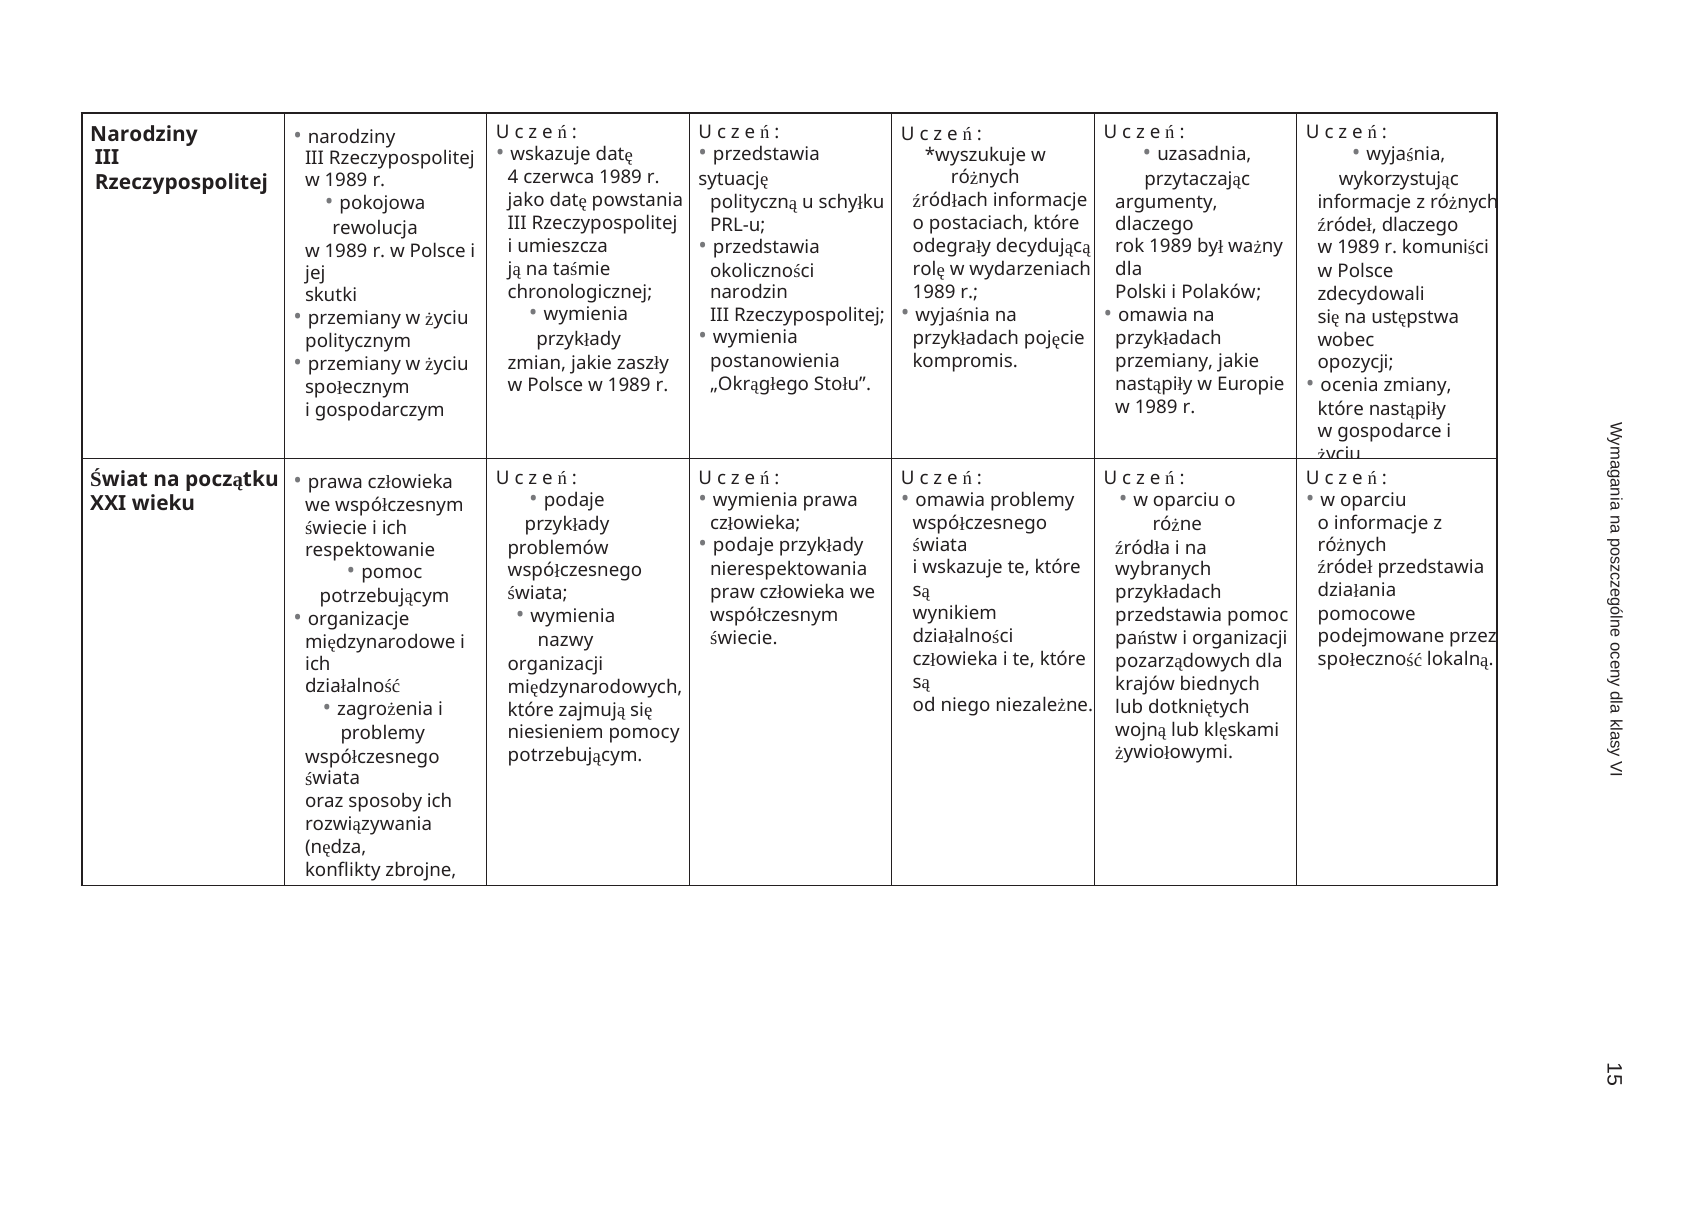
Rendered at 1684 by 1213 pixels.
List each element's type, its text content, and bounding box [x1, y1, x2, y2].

table_header U c z e ń : • wskazuje datę 4 czerwca 1989 r. jako datę powstania III Rzeczypospolitej i umieszcza ją na taśmie chronologicznej; • wymienia przykłady zmian, jakie zaszły w Polsce w 1989 r. [487, 114, 689, 458]
table_cell U c z e ń : • w oparciu o informacje z różnych źródeł przedstawia działania pomocowe podejmowane przez społeczność lokalną. [1297, 459, 1496, 885]
table_header Narodziny III Rzeczypospolitej [83, 114, 284, 458]
table_cell U c z e ń : • omawia problemy współczesnego świata i wskazuje te, które są wynikiem działalności człowieka i te, które są od niego niezależne. [892, 459, 1094, 885]
table_header • narodziny III Rzeczypospolitej w 1989 r. • pokojowa rewolucja w 1989 r. w Polsce i jej skutki • przemiany w życiu politycznym • przemiany w życiu społecznym i gospodarczym [285, 114, 486, 458]
table_cell U c z e ń : • wymienia prawa człowieka; • podaje przykłady nierespektowania praw człowieka we współczesnym świecie. [690, 459, 891, 885]
table_header U c z e ń : • przedstawia sytuację polityczną u schyłku PRL-u; • przedstawia okoliczności narodzin III Rzeczypospolitej; • wymienia postanowienia „Okrągłego Stołu”. [690, 114, 891, 458]
table_cell • prawa człowieka we współczesnym świecie i ich respektowanie • pomoc potrzebującym • organizacje międzynarodowe i ich działalność • zagrożenia i problemy współczesnego świata oraz sposoby ich rozwiązywania (nędza, konflikty zbrojne, terroryzm, instytucje i programy pomocowe) [285, 459, 486, 885]
table_cell U c z e ń : • podaje przykłady problemów współczesnego świata; • wymienia nazwy organizacji międzynarodowych, które zajmują się niesieniem pomocy potrzebującym. [487, 459, 689, 885]
table_header U c z e ń : *wyszukuje w różnych źródłach informacje o postaciach, które odegrały decydującą rolę w wydarzeniach 1989 r.; • wyjaśnia na przykładach pojęcie kompromis. [892, 114, 1094, 458]
table_cell Świat na początku XXI wieku [83, 459, 284, 885]
table_cell U c z e ń : • w oparciu o różne źródła i na wybranych przykładach przedstawia pomoc państw i organizacji pozarządowych dla krajów biednych lub dotkniętych wojną lub klęskami żywiołowymi. [1095, 459, 1296, 885]
table_header U c z e ń : • wyjaśnia, wykorzystując informacje z różnych źródeł, dlaczego w 1989 r. komuniści w Polsce zdecydowali się na ustępstwa wobec opozycji; • ocenia zmiany, które nastąpiły w gospodarce i życiu politycznym kraju w 1989 r. [1297, 114, 1496, 458]
table_header U c z e ń : • uzasadnia, przytaczając argumenty, dlaczego rok 1989 był ważny dla Polski i Polaków; • omawia na przykładach przemiany, jakie nastąpiły w Europie w 1989 r. [1095, 114, 1296, 458]
